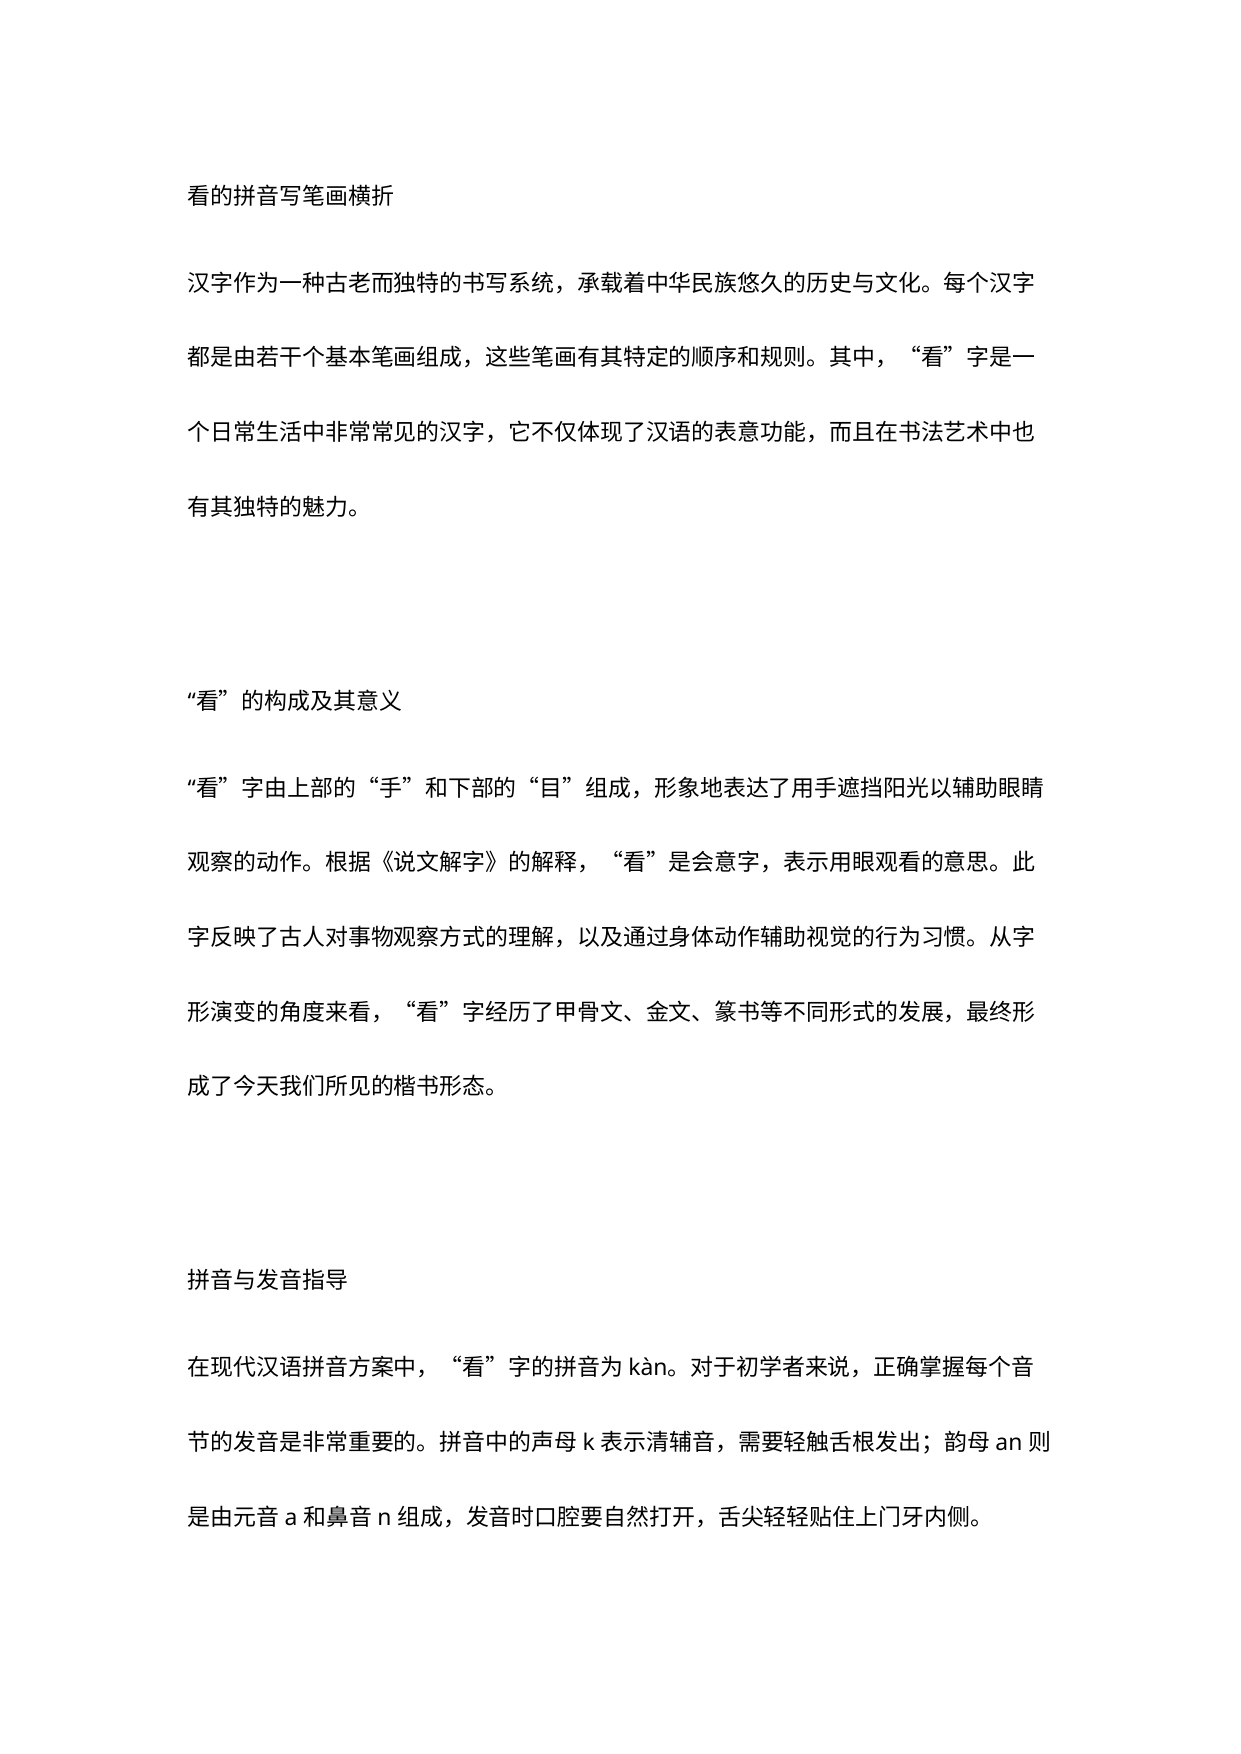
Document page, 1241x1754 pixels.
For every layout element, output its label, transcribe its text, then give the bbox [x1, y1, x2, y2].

text “看”字由上部的“手”和下部的“目”组成，形象地表达了用手遮挡阳光以辅助眼睛观察的动作。根据《说文解字》的解释，“看”是会意字，表示用眼观看的意思。此字反映了古人对事物观察方式的理解，以及通过身体动作辅助视觉的行为习惯。从字形演变的角度来看，“看”字经历了甲骨文、金文、篆书等不同形式的发展，最终形成了今天我们所见的楷书形态。 [187, 753, 1053, 1117]
text 汉字作为一种古老而独特的书写系统，承载着中华民族悠久的历史与文化。每个汉字都是由若干个基本笔画组成，这些笔画有其特定的顺序和规则。其中，“看”字是一个日常生活中非常常见的汉字，它不仅体现了汉语的表意功能，而且在书法艺术中也有其独特的魅力。 [187, 248, 1053, 538]
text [187, 1333, 1053, 1547]
text 拼音与发音指导 [187, 1247, 1053, 1312]
text 看的拼音写笔画横折 [187, 162, 1053, 227]
text “看”的构成及其意义 [187, 667, 1053, 732]
